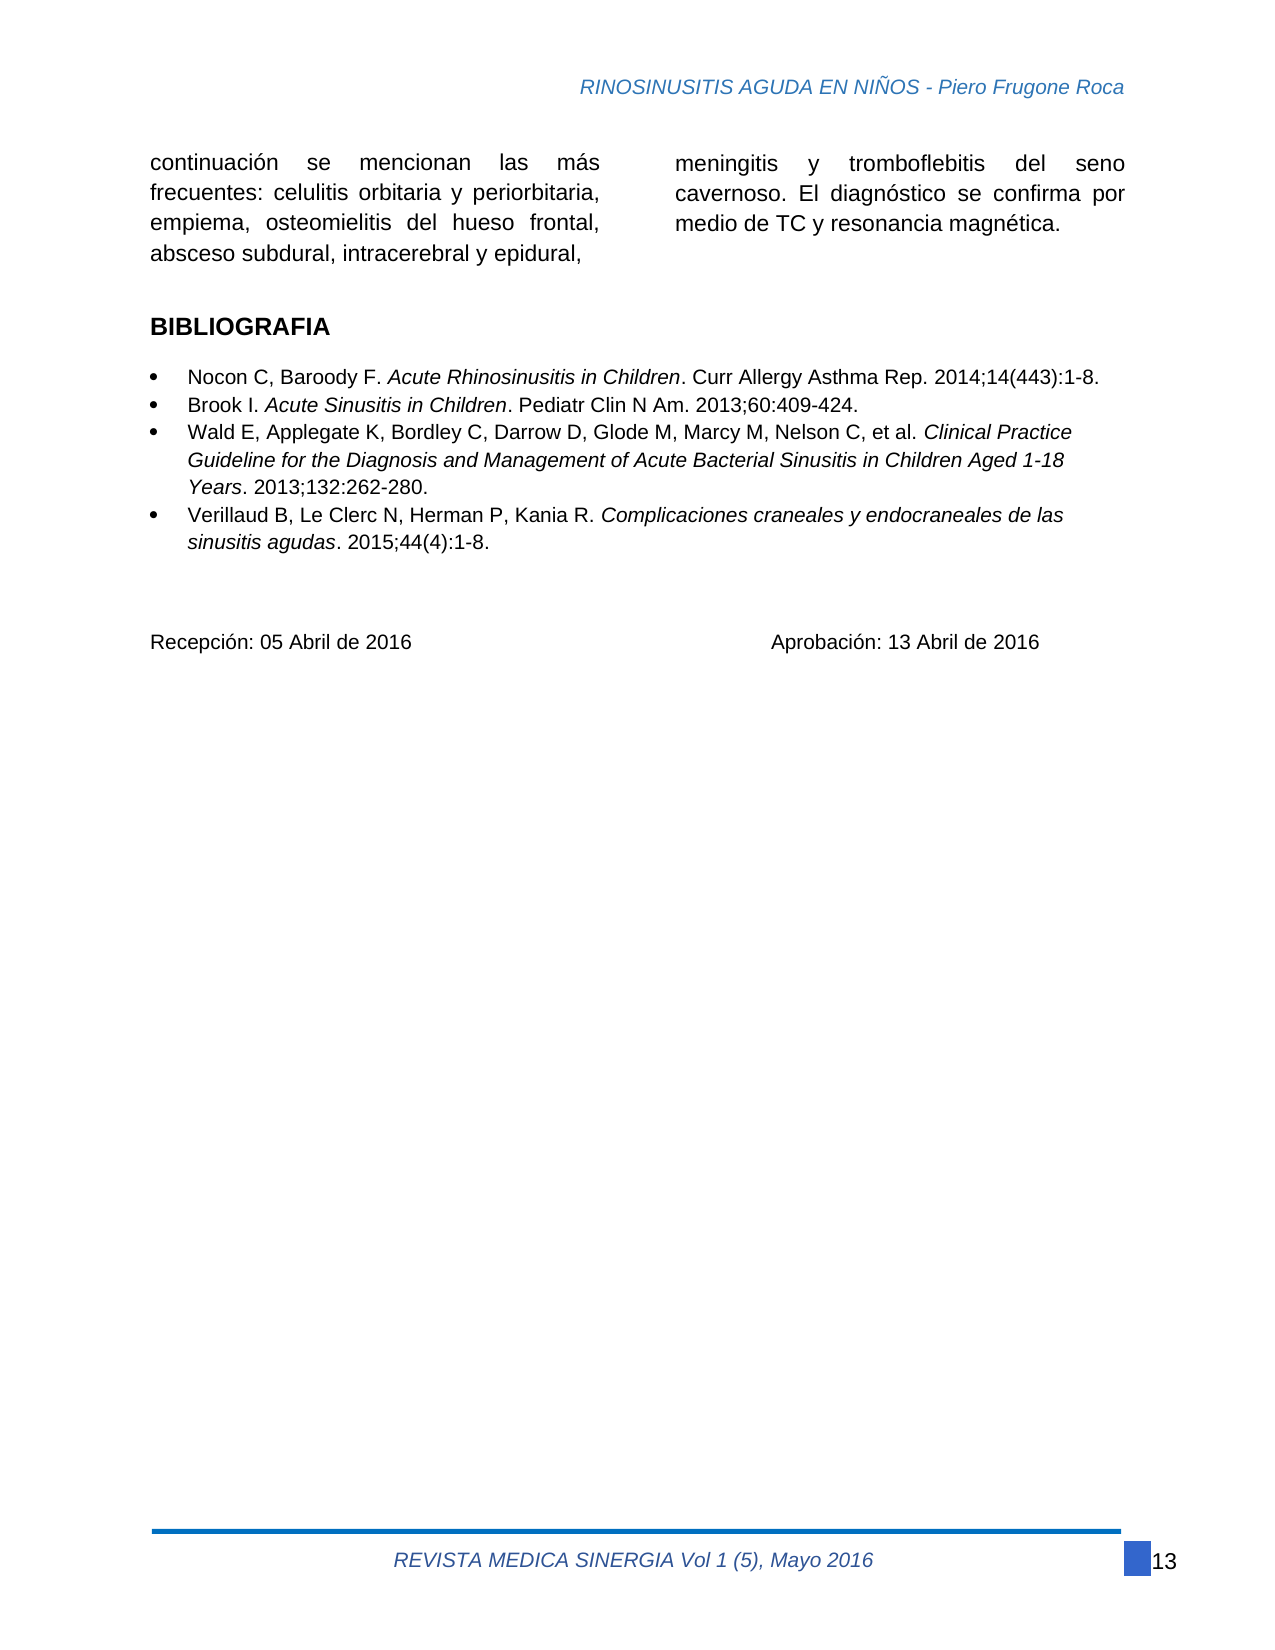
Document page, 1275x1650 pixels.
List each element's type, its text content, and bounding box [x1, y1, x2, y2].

subtitle BIBLIOGRAFIA [150, 312, 1210, 340]
list Wald E, Applegate K, Bordley C, Darrow D, Glode M, Marcy M, Nelson C, et al. Clinical Practice Guideline for the Diagnosis and Management of Acute Bacterial Sinusitis in Children Aged 1-18 Years. 2013;132:262-280. [150, 420, 1072, 499]
text meningitis y tromboflebitis del seno cavernoso. El diagnóstico se confirma por medio de TC y resonancia magnética. [675, 150, 1125, 236]
text continuación se mencionan las más frecuentes: celulitis orbitaria y periorbitaria, empiema, osteomielitis del hueso frontal, absceso subdural, intracerebral y epidural, [150, 149, 600, 266]
list Nocon C, Baroody F. Acute Rhinosinusitis in Children. Curr Allergy Asthma Rep. 2014;14(443):1-8. [150, 365, 1210, 389]
list Verillaud B, Le Clerc N, Herman P, Kania R. Complicaciones craneales y endocraneales de las sinusitis agudas. 2015;44(4):1-8. [150, 503, 1124, 554]
list Brook I. Acute Sinusitis in Children. Pediatr Clin N Am. 2013;60:409-424. [150, 393, 1210, 417]
text Recepción: 05 Abril de 2016 Aprobación: 13 Abril de 2016 [150, 629, 1210, 653]
picture [150, 1548, 1117, 1582]
